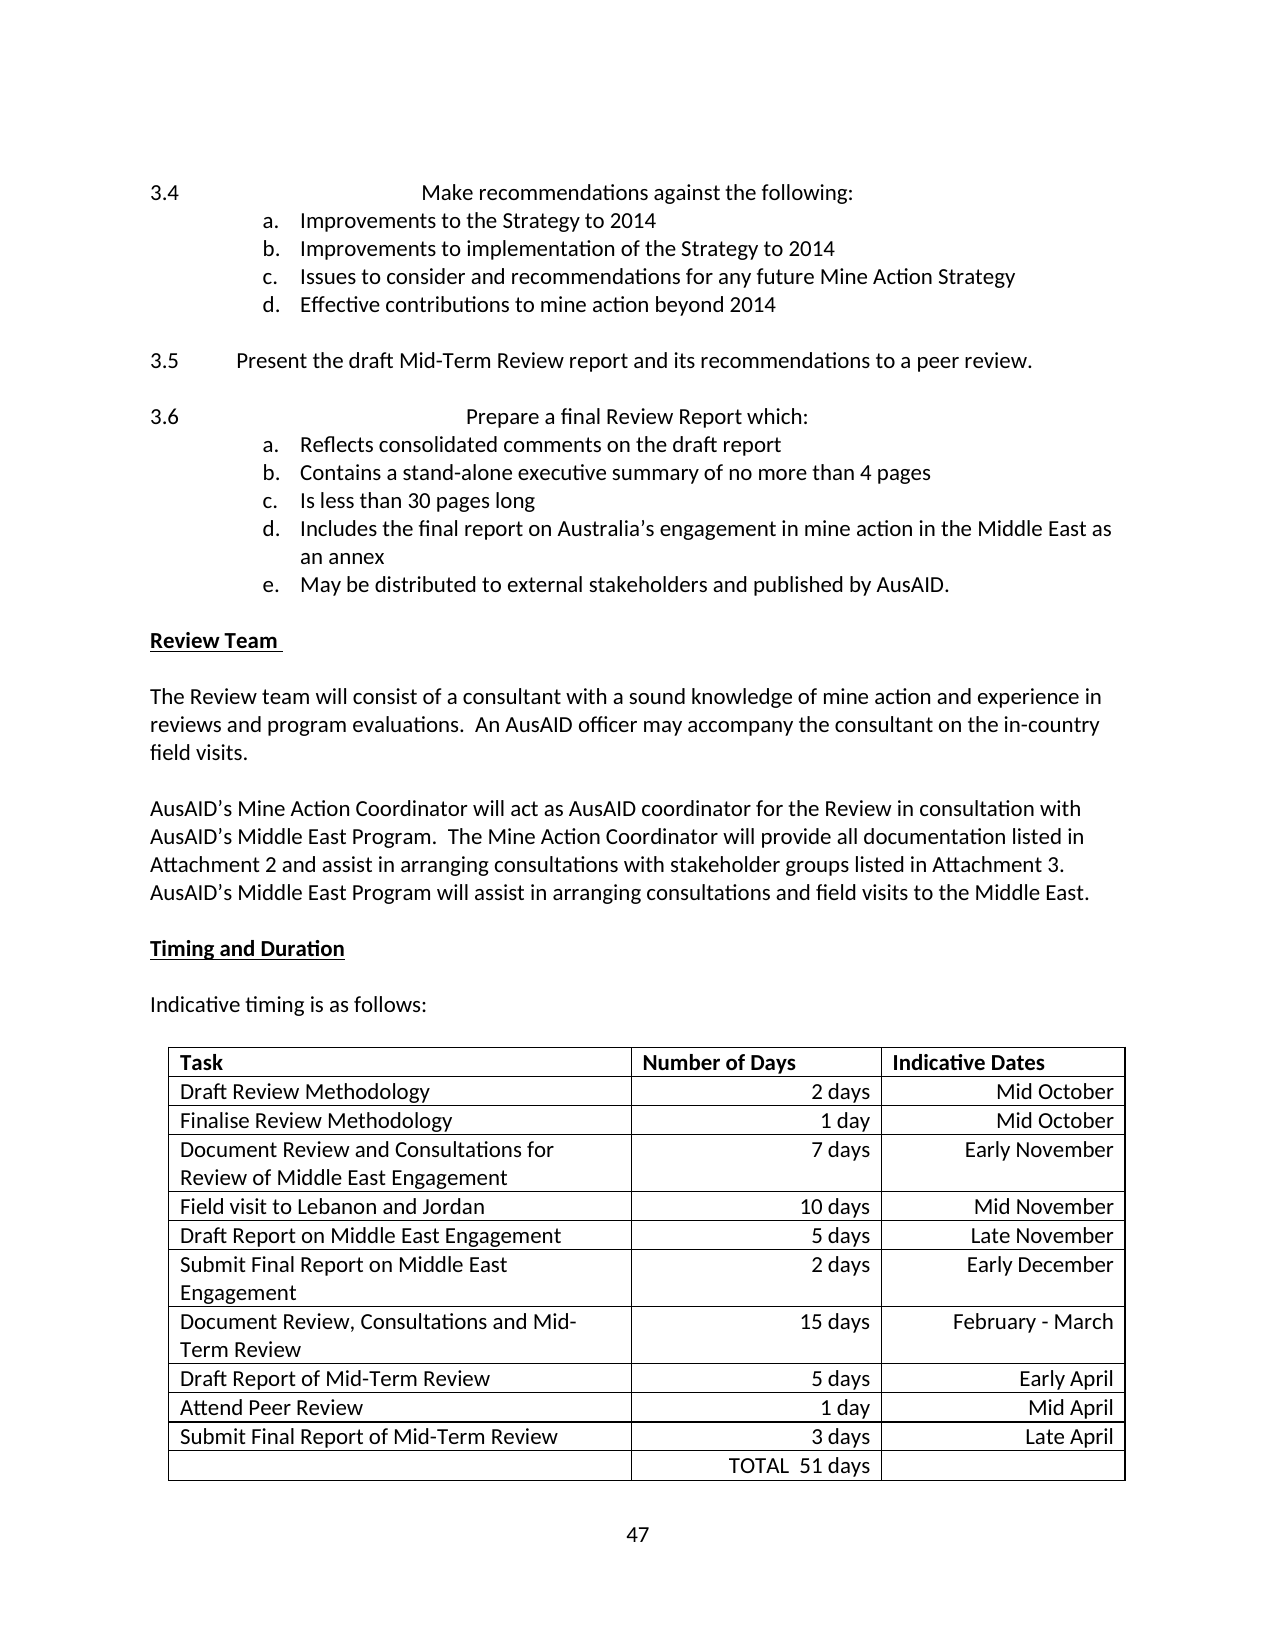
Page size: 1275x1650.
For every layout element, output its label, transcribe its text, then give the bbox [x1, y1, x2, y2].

text 3.6 Prepare a final Review Report which: [150, 402, 1125, 430]
table_cell [882, 1451, 1124, 1479]
table_cell Draft Report on Middle East Engagement [169, 1221, 631, 1249]
table_cell Early April [882, 1364, 1124, 1392]
table_cell 5 days [632, 1221, 881, 1249]
table_cell Late April [882, 1423, 1124, 1450]
table_cell 2 days [632, 1077, 881, 1105]
table_cell Draft Review Methodology [169, 1077, 631, 1105]
table_cell 10 days [632, 1192, 881, 1220]
table_cell 1 day [632, 1106, 881, 1134]
table_cell Submit Final Report of Mid-Term Review [169, 1423, 631, 1450]
table_cell 5 days [632, 1364, 881, 1392]
table_cell Field visit to Lebanon and Jordan [169, 1192, 631, 1220]
table_cell Late November [882, 1221, 1124, 1249]
table_cell Document Review, Consultations and Mid-Term Review [169, 1307, 631, 1363]
table_cell Mid October [882, 1106, 1124, 1134]
table_cell Attend Peer Review [169, 1393, 631, 1421]
text Indicative timing is as follows: [150, 991, 1125, 1019]
list Contains a stand-alone executive summary of no more than 4 pages [262, 458, 1125, 486]
list Reflects consolidated comments on the draft report [262, 430, 1125, 458]
list Improvements to the Strategy to 2014 [262, 206, 1125, 234]
table_cell [169, 1451, 631, 1479]
table_cell 7 days [632, 1135, 881, 1191]
table_cell Submit Final Report on Middle East Engagement [169, 1250, 631, 1306]
table_cell Mid April [882, 1393, 1124, 1421]
table_cell Early November [882, 1135, 1124, 1191]
table_cell February - March [882, 1307, 1124, 1363]
text Review Team [150, 626, 1125, 654]
table_cell Mid October [882, 1077, 1124, 1105]
text 3.4 Make recommendations against the following: [150, 178, 1125, 206]
table_header Task [169, 1048, 631, 1076]
table_header Number of Days [632, 1048, 881, 1076]
text Timing and Duration [150, 934, 1144, 963]
table_cell Finalise Review Methodology [169, 1106, 631, 1134]
list May be distributed to external stakeholders and published by AusAID. [262, 570, 1125, 598]
table_cell Document Review and Consultations for Review of Middle East Engagement [169, 1135, 631, 1191]
list Is less than 30 pages long [262, 486, 1125, 514]
list Improvements to implementation of the Strategy to 2014 [262, 234, 1125, 262]
table_cell TOTAL 51 days [632, 1451, 881, 1479]
list Includes the final report on Australia’s engagement in mine action in the Middle East as an annex [262, 514, 1125, 570]
table_cell 1 day [632, 1393, 881, 1421]
table_cell Mid November [882, 1192, 1124, 1220]
text AusAID’s Mine Action Coordinator will act as AusAID coordinator for the Review in consultation with AusAID’s Middle East Program. The Mine Action Coordinator will provide all documentation listed in Attachment 2 and assist in arranging consultations with stakeholder groups listed in Attachment 3. AusAID’s Middle East Program will assist in arranging consultations and field visits to the Middle East. [150, 794, 1125, 907]
table_cell Draft Report of Mid-Term Review [169, 1364, 631, 1392]
table_cell 2 days [632, 1250, 881, 1306]
table_cell 15 days [632, 1307, 881, 1363]
list Effective contributions to mine action beyond 2014 [262, 290, 1125, 318]
text The Review team will consist of a consultant with a sound knowledge of mine action and experience in reviews and program evaluations. An AusAID officer may accompany the consultant on the in-country field visits. [150, 682, 1125, 766]
list Issues to consider and recommendations for any future Mine Action Strategy [262, 262, 1125, 290]
text 3.5 Present the draft Mid-Term Review report and its recommendations to a peer review. [150, 346, 1125, 374]
table_cell Early December [882, 1250, 1124, 1306]
table_cell 3 days [632, 1423, 881, 1450]
table_header Indicative Dates [882, 1048, 1124, 1076]
